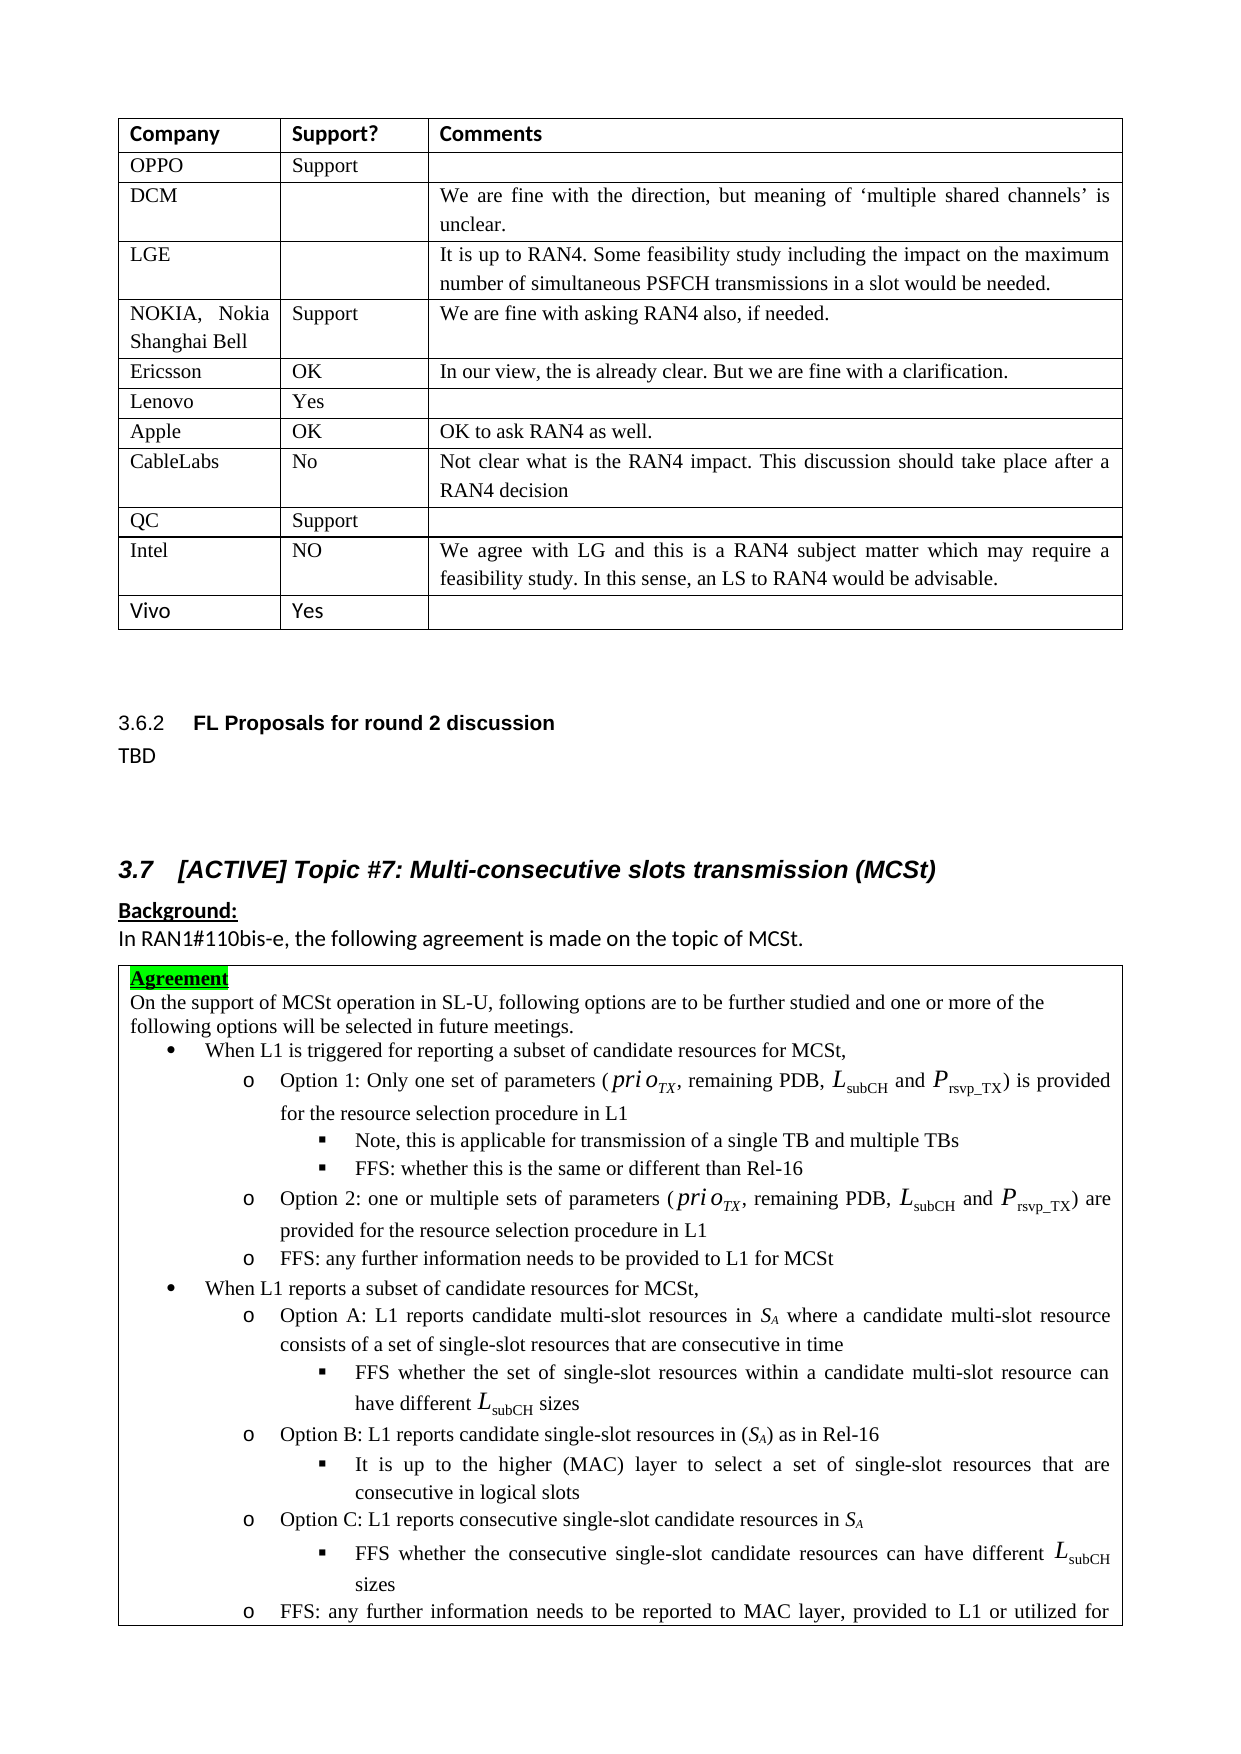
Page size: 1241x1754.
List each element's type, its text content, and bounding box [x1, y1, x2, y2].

table_cell No [281, 449, 428, 507]
table_cell Intel [119, 538, 280, 595]
table_cell OK [281, 419, 428, 448]
subtitle FL Proposals for round 2 discussion [118, 711, 1122, 735]
table_cell Apple [119, 419, 280, 448]
text In RAN1#110bis-e, the following agreement is made on the topic of MCSt. [118, 924, 1122, 952]
table_cell QC [119, 508, 280, 536]
table_cell NOKIA, Nokia Shanghai Bell [119, 300, 280, 358]
table_cell Yes [281, 596, 428, 629]
table_header Company [119, 119, 280, 152]
table_cell Ericsson [119, 359, 280, 388]
subtitle [ACTIVE] Topic #7: Multi-consecutive slots transmission (MCSt) [118, 855, 1122, 884]
table_cell In our view, the is already clear. But we are fine with a clarification. [429, 359, 1122, 388]
table_cell Support [281, 153, 428, 182]
table_cell We are fine with the direction, but meaning of ‘multiple shared channels’ is unclear. [429, 183, 1122, 241]
table_cell LGE [119, 242, 280, 299]
table_cell [429, 153, 1122, 182]
table_cell Yes [281, 389, 428, 418]
text TBD [118, 741, 1122, 769]
table_cell We agree with LG and this is a RAN4 subject matter which may require a feasibility study. In this sense, an LS to RAN4 would be advisable. [429, 538, 1122, 595]
table_cell [281, 183, 428, 241]
table_cell It is up to RAN4. Some feasibility study including the impact on the maximum number of simultaneous PSFCH transmissions in a slot would be needed. [429, 242, 1122, 299]
table_cell OK to ask RAN4 as well. [429, 419, 1122, 448]
text Background: [118, 896, 1122, 924]
table_cell NO [281, 538, 428, 595]
table_cell [429, 596, 1122, 629]
table_cell Support [281, 508, 428, 536]
table_cell [281, 242, 428, 299]
table_cell [429, 508, 1122, 536]
table_cell DCM [119, 183, 280, 241]
table_cell [429, 389, 1122, 418]
table_cell Support [281, 300, 428, 358]
table_cell Vivo [119, 596, 280, 629]
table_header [119, 966, 1122, 1625]
table_cell OK [281, 359, 428, 388]
table_cell We are fine with asking RAN4 also, if needed. [429, 300, 1122, 358]
table_cell Lenovo [119, 389, 280, 418]
table_header Support? [281, 119, 428, 152]
table_cell OPPO [119, 153, 280, 182]
table_cell Not clear what is the RAN4 impact. This discussion should take place after a RAN4 decision [429, 449, 1122, 507]
table_header Comments [429, 119, 1122, 152]
table_cell CableLabs [119, 449, 280, 507]
